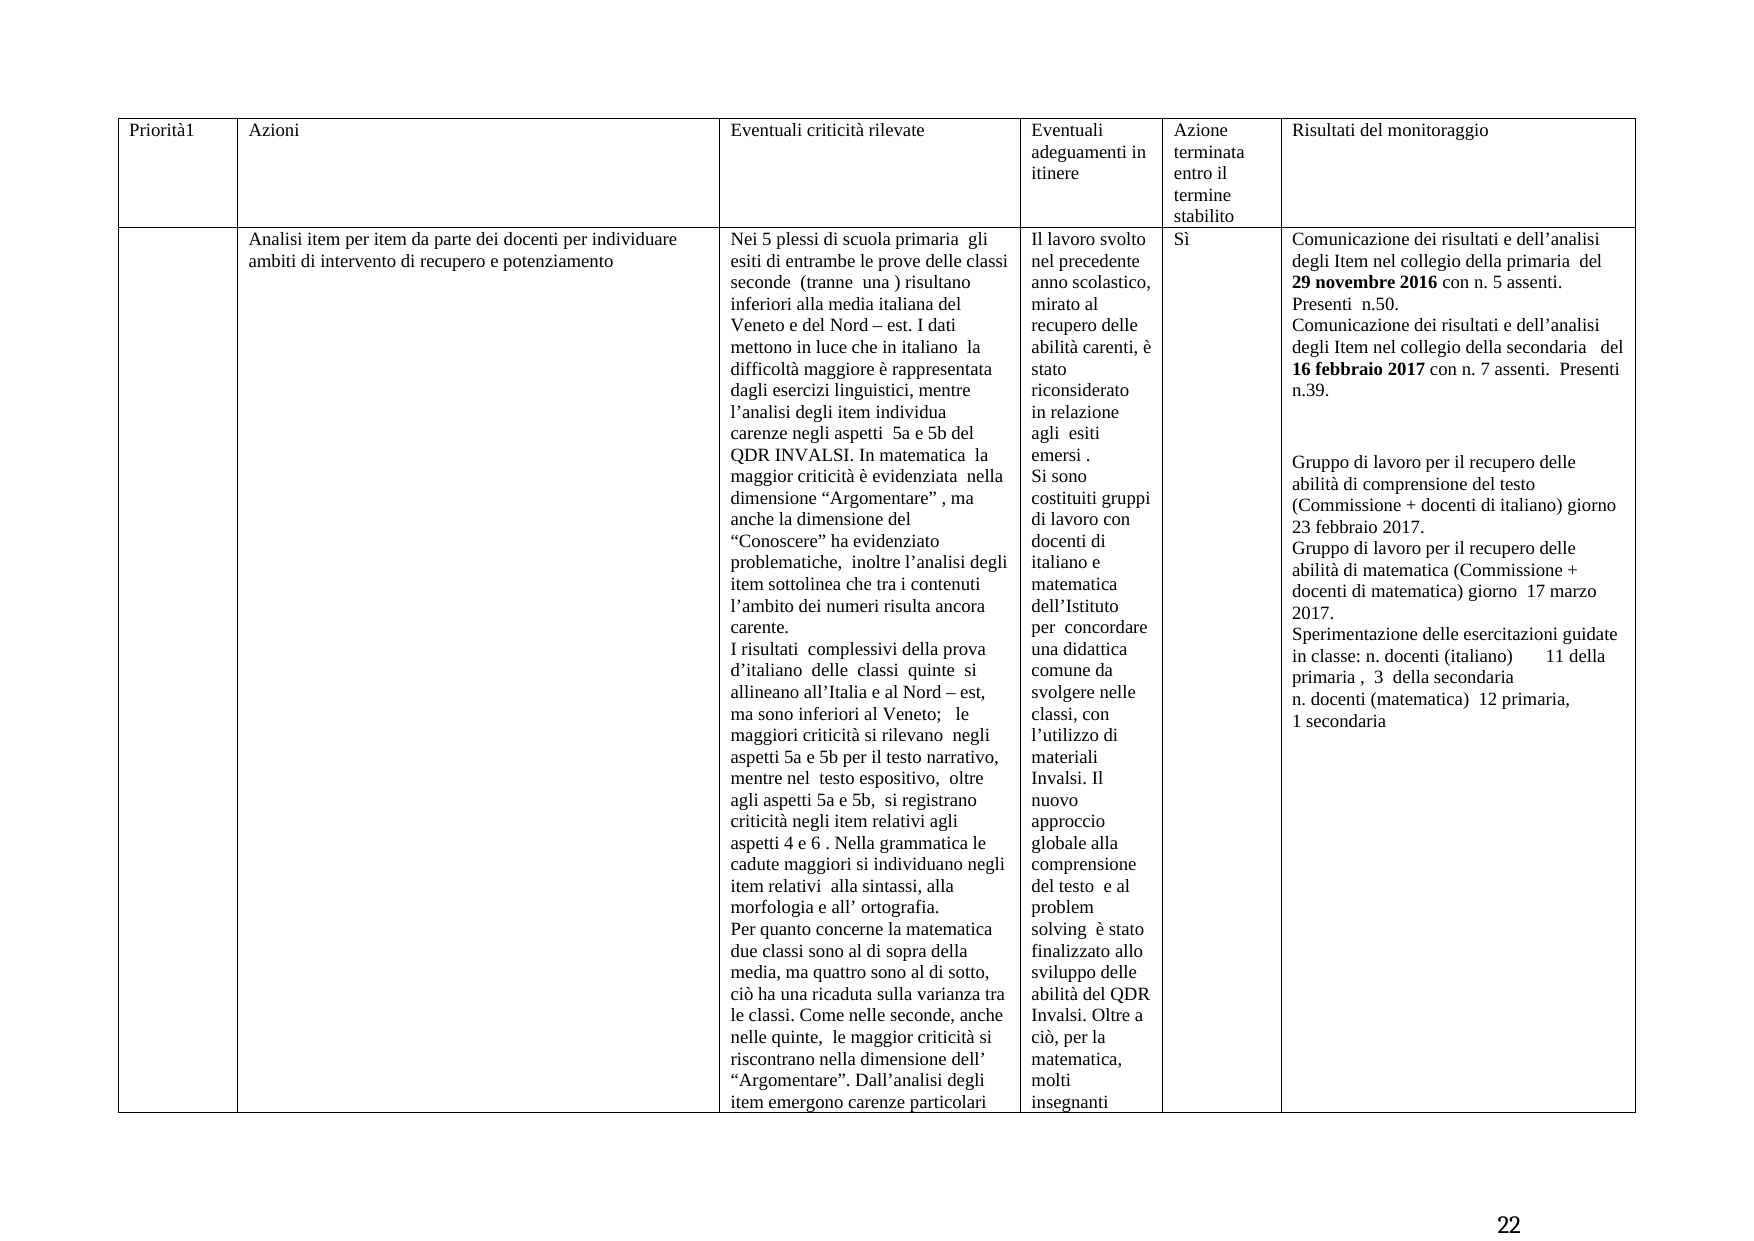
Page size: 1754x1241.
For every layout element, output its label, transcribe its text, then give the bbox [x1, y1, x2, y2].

table_header Risultati del monitoraggio [1282, 119, 1635, 227]
table_header Eventuali adeguamenti in itinere [1021, 119, 1162, 227]
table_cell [1282, 228, 1635, 1112]
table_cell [1021, 228, 1162, 1112]
table_header Azione terminata entro il termine stabilito [1163, 119, 1281, 227]
table_cell Sì [1163, 228, 1281, 1112]
table_header Azioni [238, 119, 719, 227]
table_cell [119, 228, 237, 1112]
table_header Priorità1 [119, 119, 237, 227]
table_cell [720, 228, 1020, 1112]
table_header Eventuali criticità rilevate [720, 119, 1020, 227]
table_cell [238, 228, 719, 1112]
